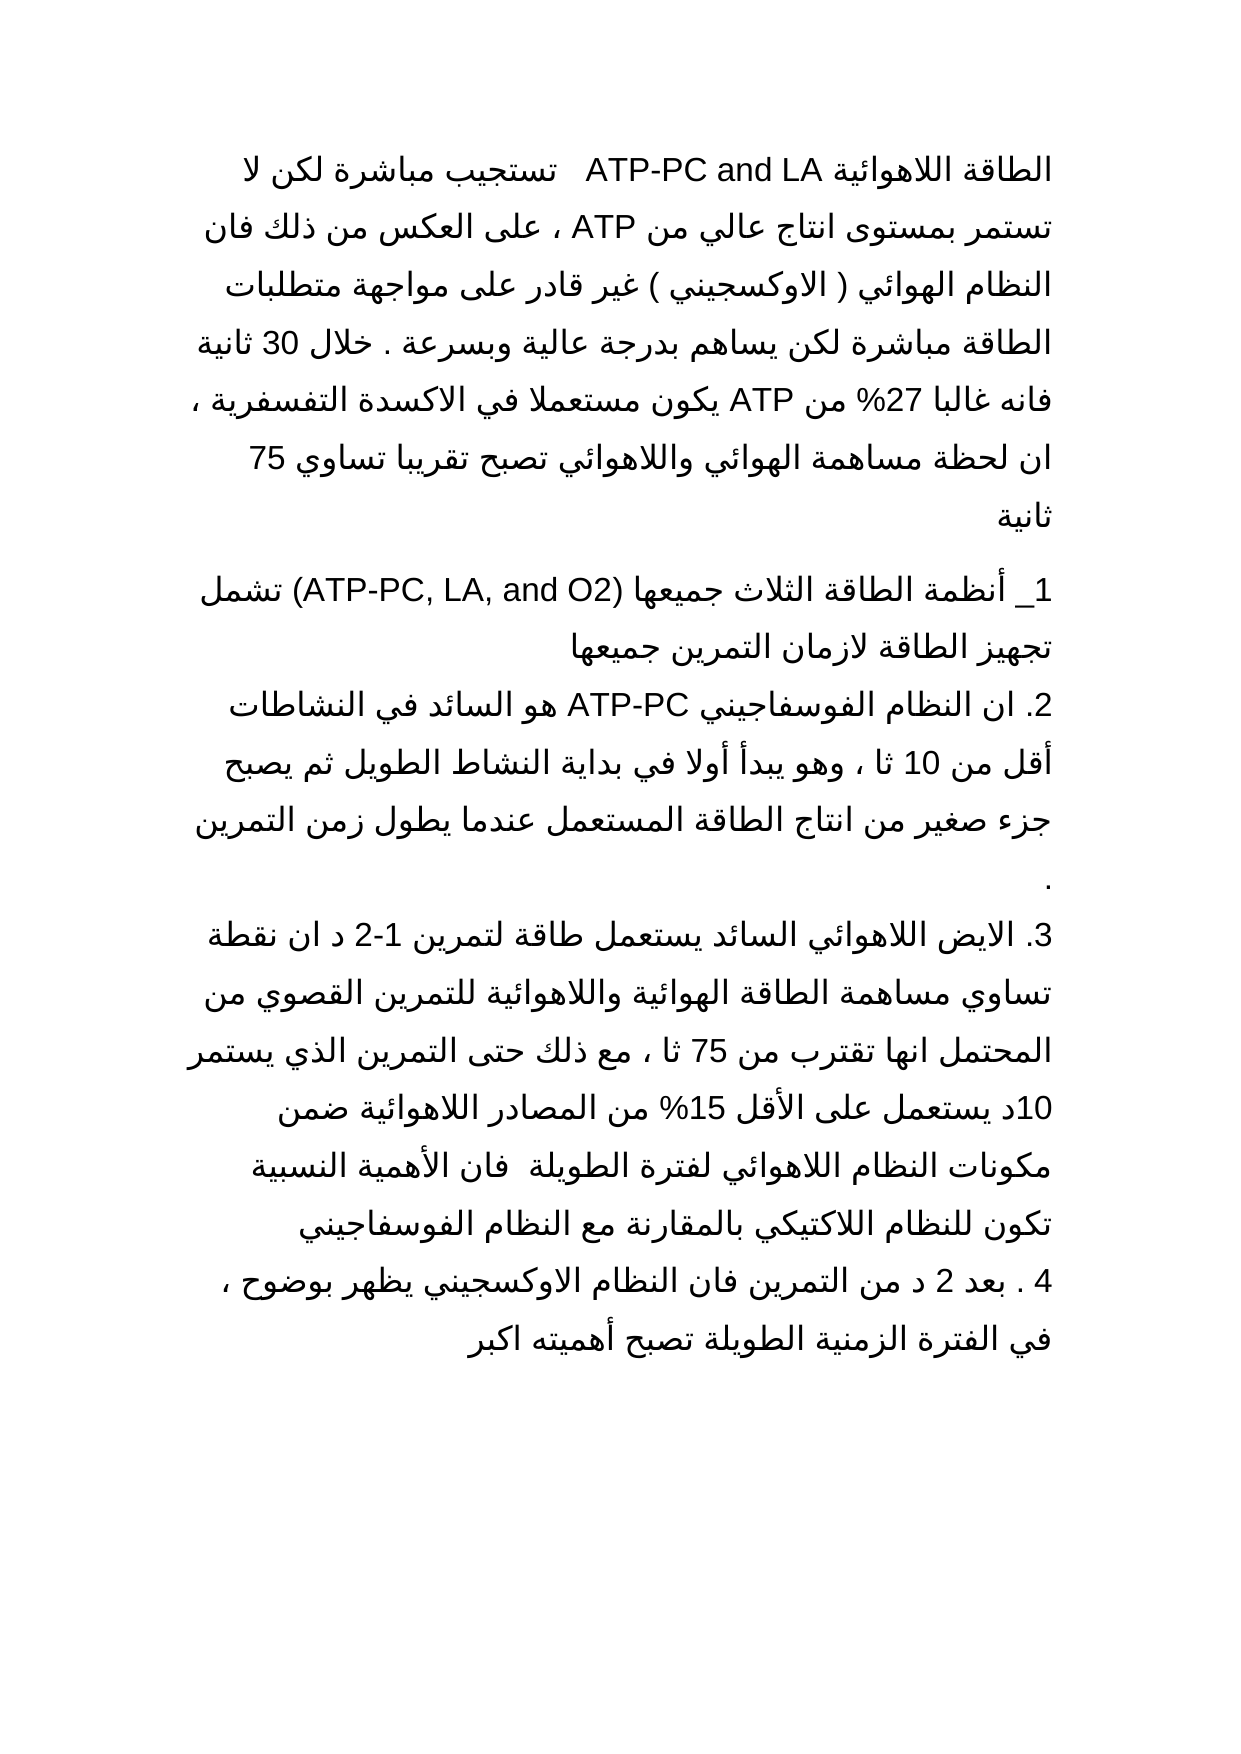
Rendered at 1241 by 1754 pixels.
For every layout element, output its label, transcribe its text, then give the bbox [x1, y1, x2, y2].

text 1_ أنظمة الطاقة الثلاث جميعها (ATP-PC, LA, and O2) تشمل تجهيز الطاقة لازمان التمرين جميعها 2. ان النظام الفوسفاجيني ATP-PC هو السائد في النشاطات أقل من 10 ثا ، وهو يبدأ أولا في بداية النشاط الطويل ثم يصبح جزء صغير من انتاج الطاقة المستعمل عندما يطول زمن التمرين . 3. الايض اللاهوائي السائد يستعمل طاقة لتمرين 1-2 د ان نقطة تساوي مساهمة الطاقة الهوائية واللاهوائية للتمرين القصوي من المحتمل انها تقترب من 75 ثا ، مع ذلك حتى التمرين الذي يستمر 10د يستعمل على الأقل 15% من المصادر اللاهوائية ضمن مكونات النظام اللاهوائي لفترة الطويلة فان الأهمية النسبية تكون للنظام اللاكتيكي بالمقارنة مع النظام الفوسفاجيني 4 . بعد 2 د من التمرين فان النظام الاوكسجيني يظهر بوضوح ، في الفترة الزمنية الطويلة تصبح أهميته اكبر [187, 570, 1053, 1357]
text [187, 150, 1053, 534]
